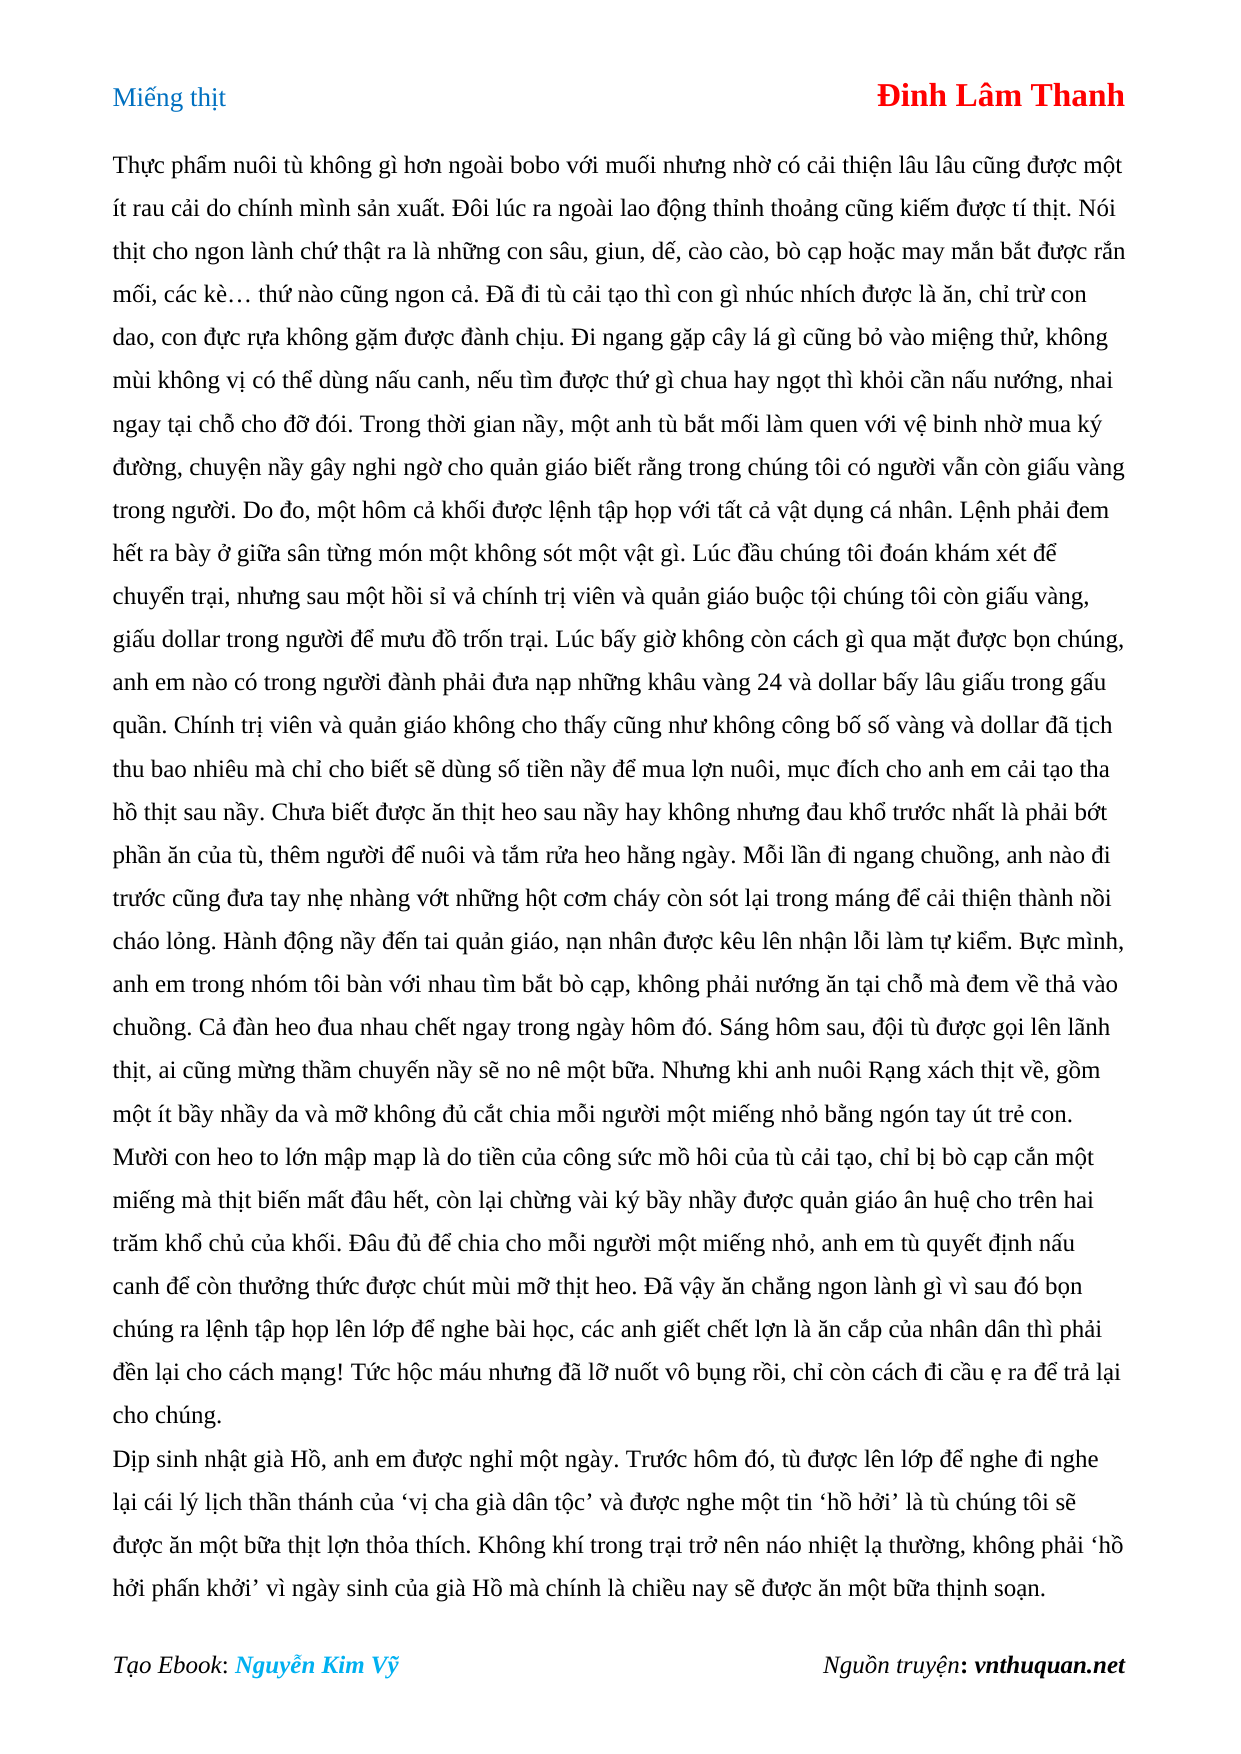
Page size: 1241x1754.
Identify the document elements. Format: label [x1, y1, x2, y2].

text [112, 150, 1128, 1602]
